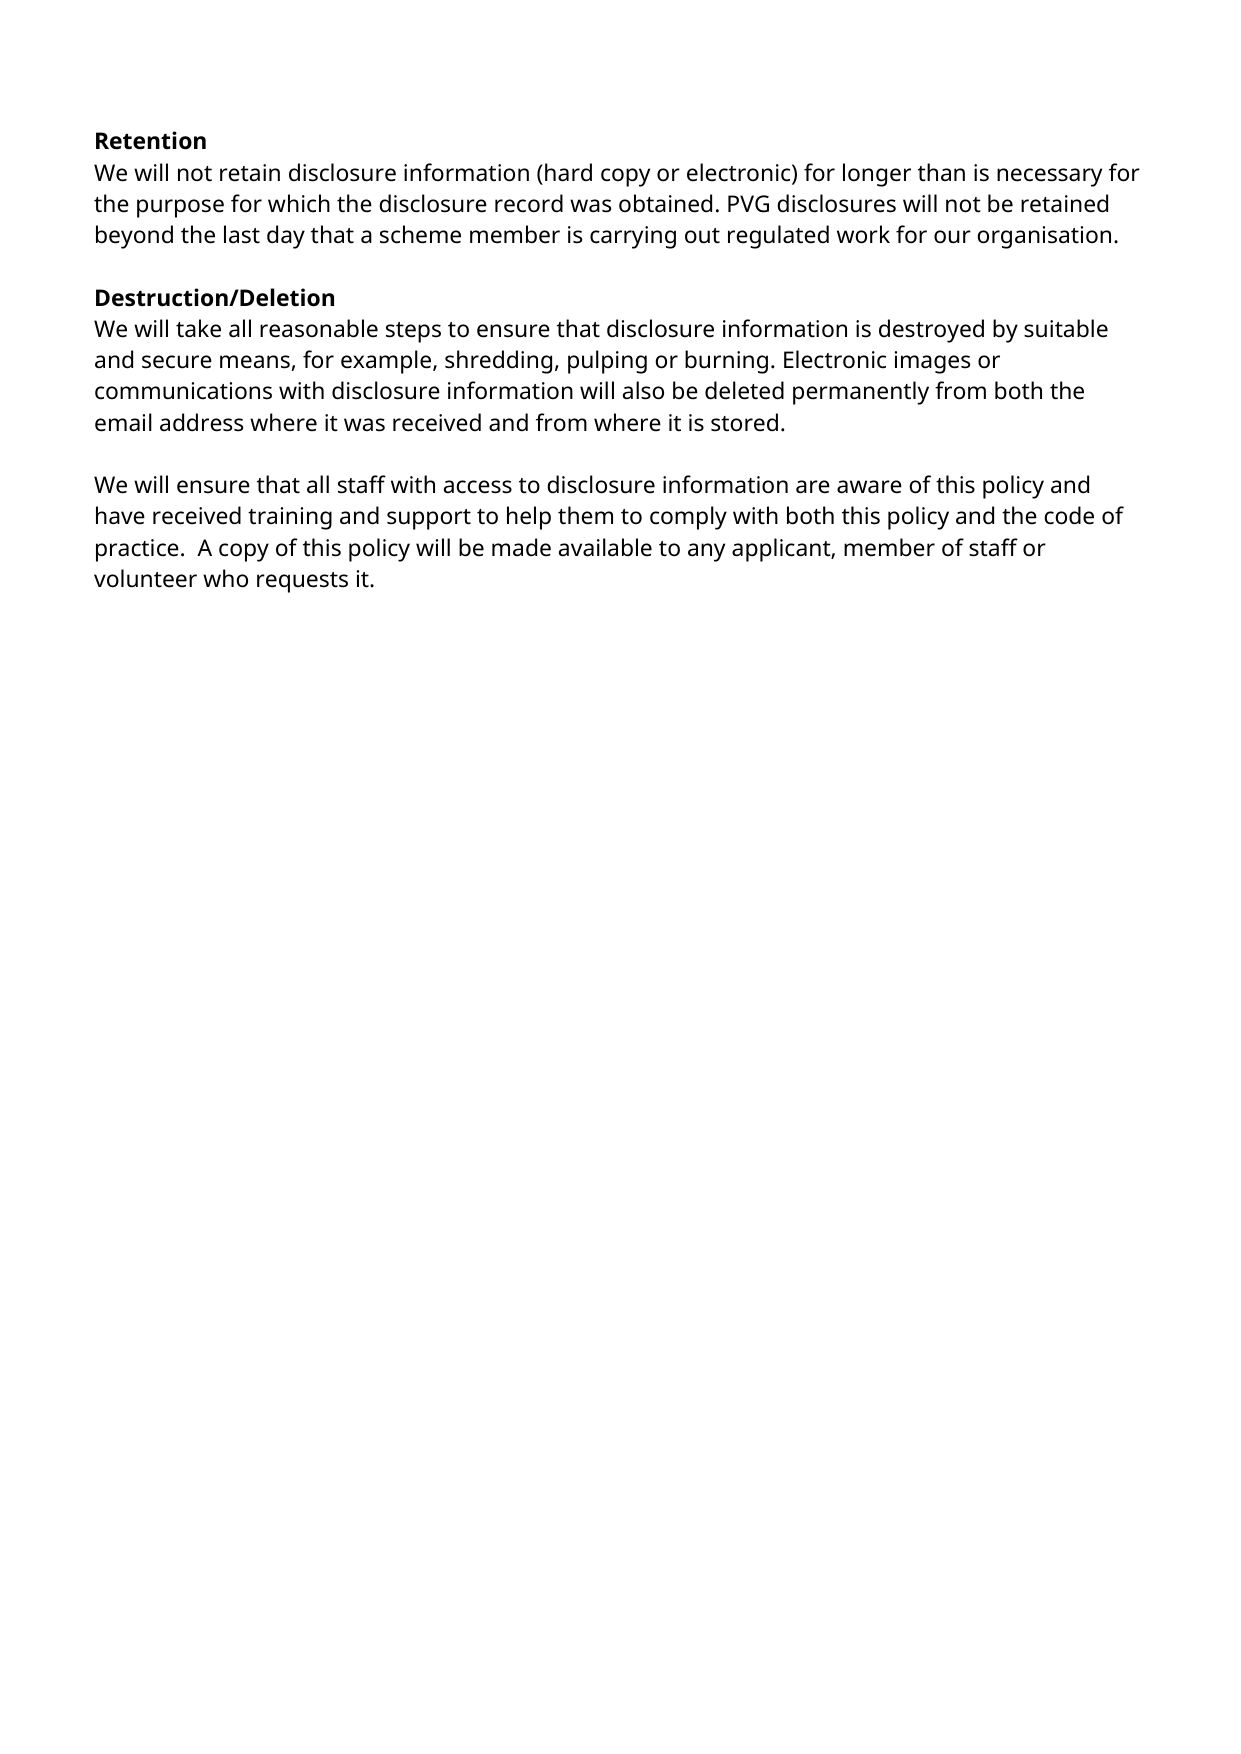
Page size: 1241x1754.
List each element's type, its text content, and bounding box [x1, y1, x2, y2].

text Retention [94, 125, 1146, 156]
text Destruction/Deletion [94, 281, 1146, 313]
text We will take all reasonable steps to ensure that disclosure information is destroyed by suitable and secure means, for example, shredding, pulping or burning. Electronic images or communications with disclosure information will also be deleted permanently from both the email address where it was received and from where it is stored. [94, 313, 1146, 438]
text We will not retain disclosure information (hard copy or electronic) for longer than is necessary for the purpose for which the disclosure record was obtained. PVG disclosures will not be retained beyond the last day that a scheme member is carrying out regulated work for our organisation. [94, 156, 1146, 250]
text We will ensure that all staff with access to disclosure information are aware of this policy and have received training and support to help them to comply with both this policy and the code of practice. A copy of this policy will be made available to any applicant, member of staff or volunteer who requests it. [94, 469, 1146, 594]
